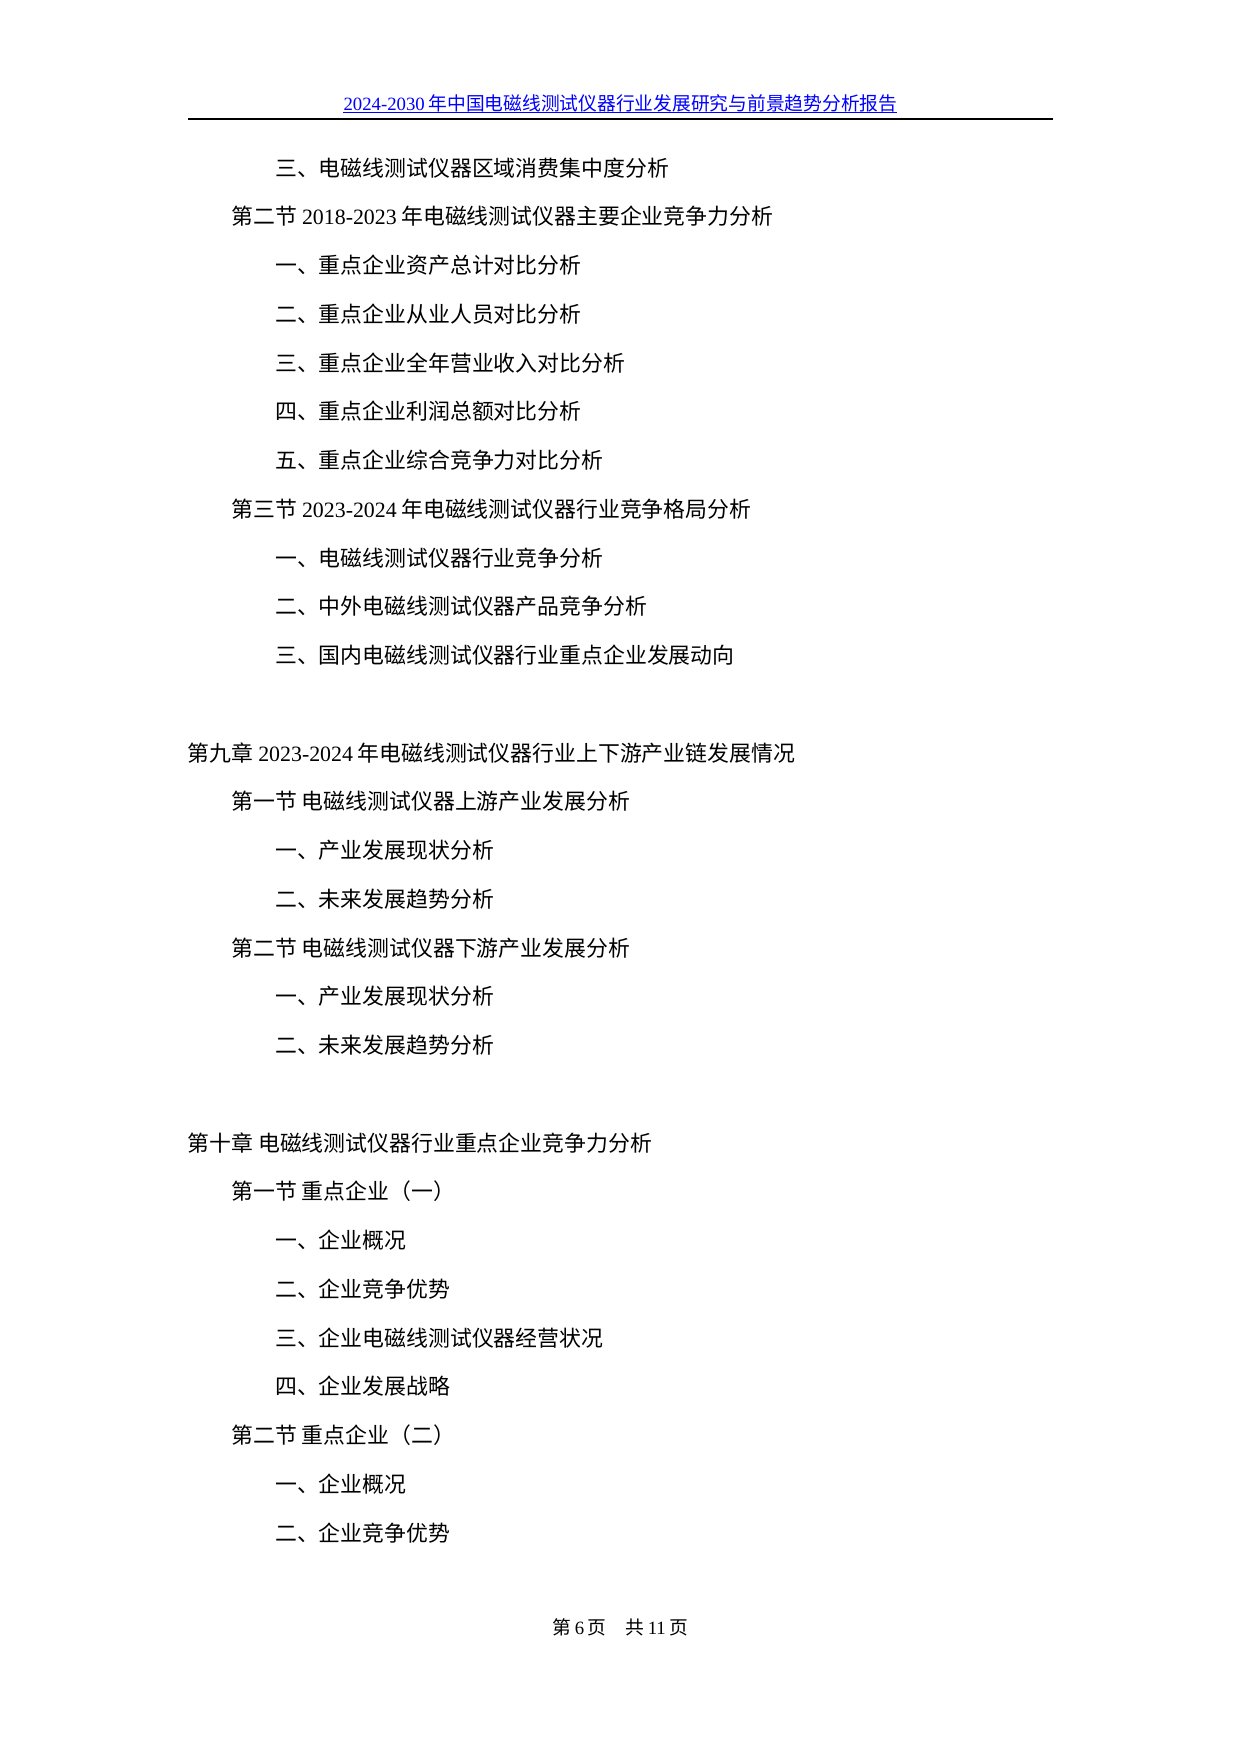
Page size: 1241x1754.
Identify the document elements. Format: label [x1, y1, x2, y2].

text [187, 150, 1053, 1548]
